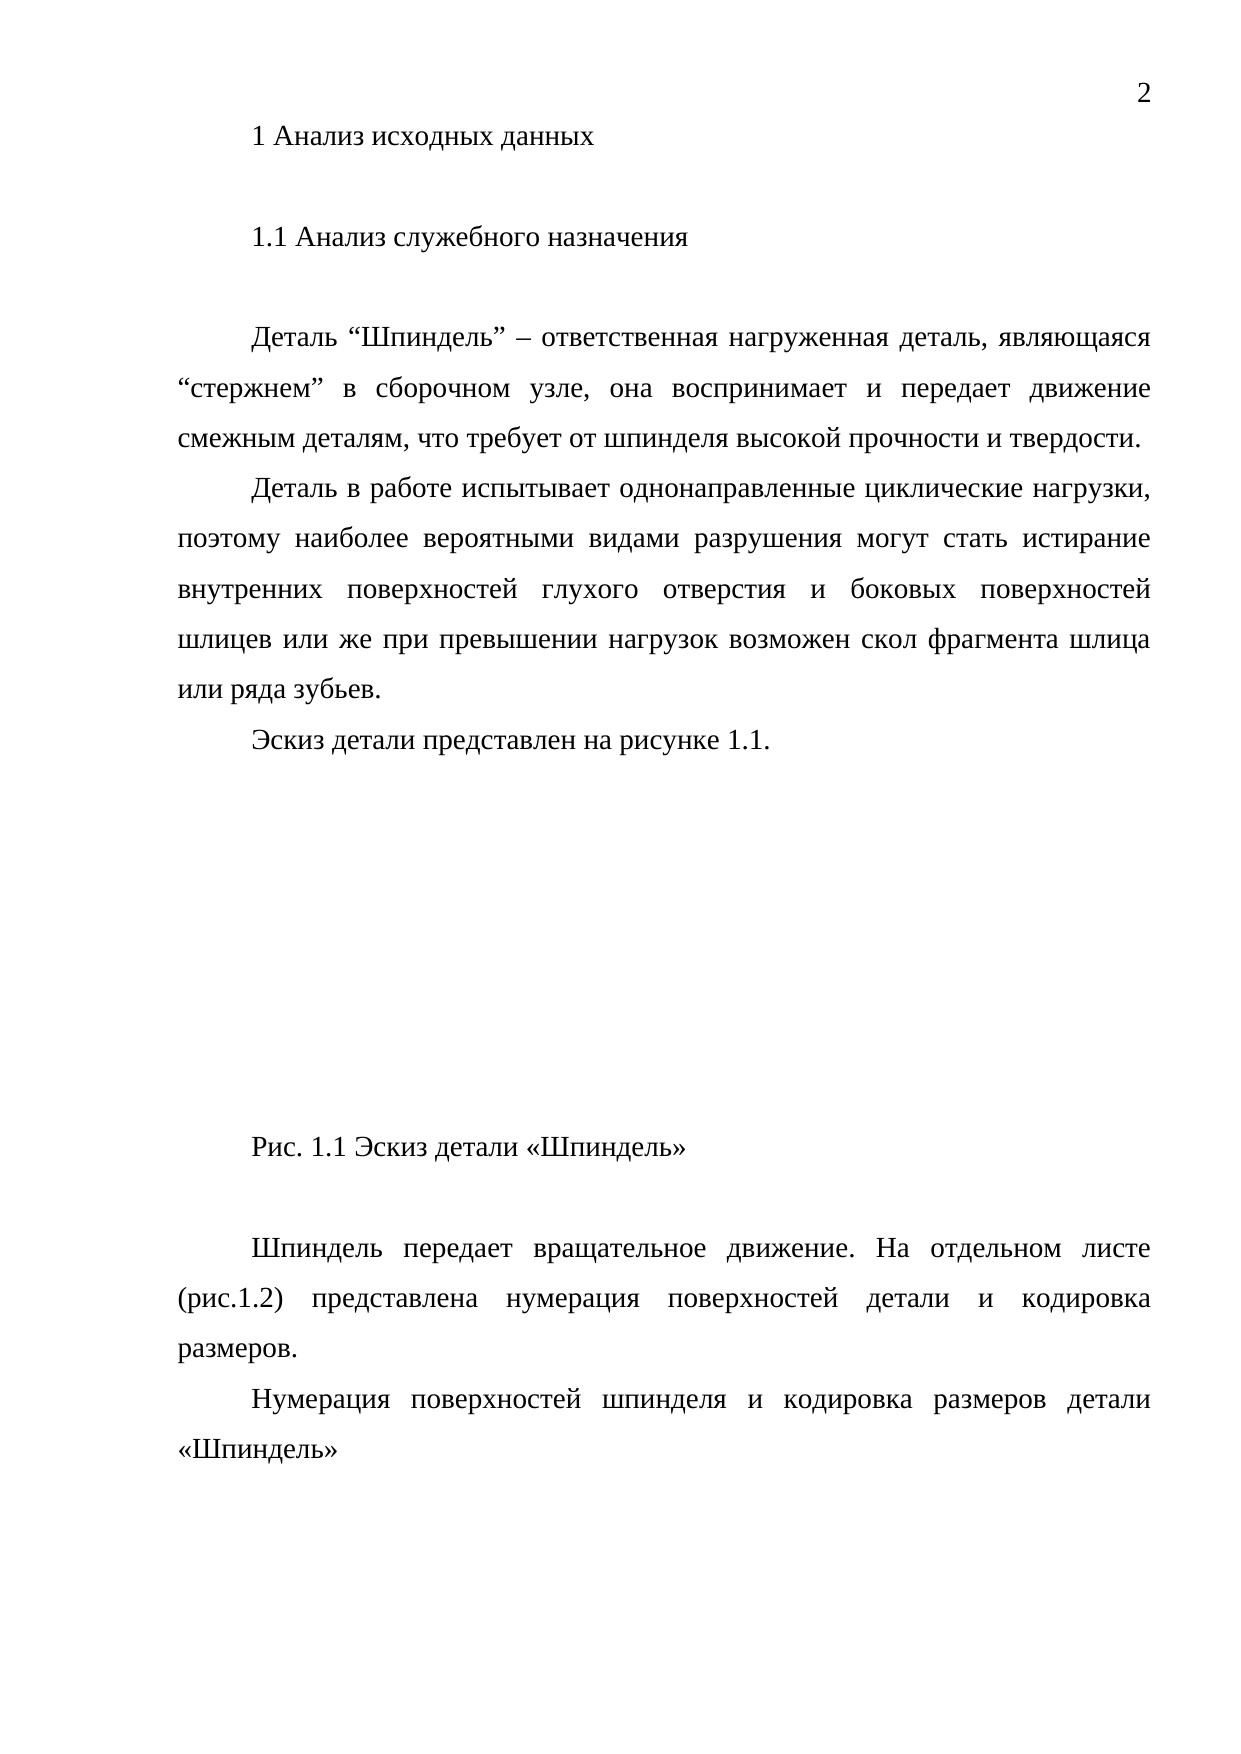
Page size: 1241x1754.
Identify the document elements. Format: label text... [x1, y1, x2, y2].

text 1 Анализ исходных данных [177, 118, 1152, 152]
text 1.1 Анализ служебного назначения [177, 219, 1152, 252]
text Шпиндель передает вращательное движение. На отдельном листе (рис.1.2) представлена нумерация поверхностей детали и кодировка размеров. [177, 1230, 1152, 1364]
text Деталь в работе испытывает однонаправленные циклические нагрузки, поэтому наиболее вероятными видами разрушения могут стать истирание внутренних поверхностей глухого отверстия и боковых поверхностей шлицев или же при превышении нагрузок возможен скол фрагмента шлица или ряда зубьев. [177, 470, 1152, 705]
text Эскиз детали представлен на рисунке 1.1. [177, 722, 1152, 755]
text Рис. 1.1 Эскиз детали «Шпиндель» [177, 1129, 1152, 1163]
text Нумерация поверхностей шпинделя и кодировка размеров детали «Шпиндель» [177, 1381, 1152, 1464]
text Деталь “Шпиндель” – ответственная нагруженная деталь, являющаяся “стержнем” в сборочном узле, она воспринимает и передает движение смежным деталям, что требует от шпинделя высокой прочности и твердости. [177, 319, 1152, 453]
